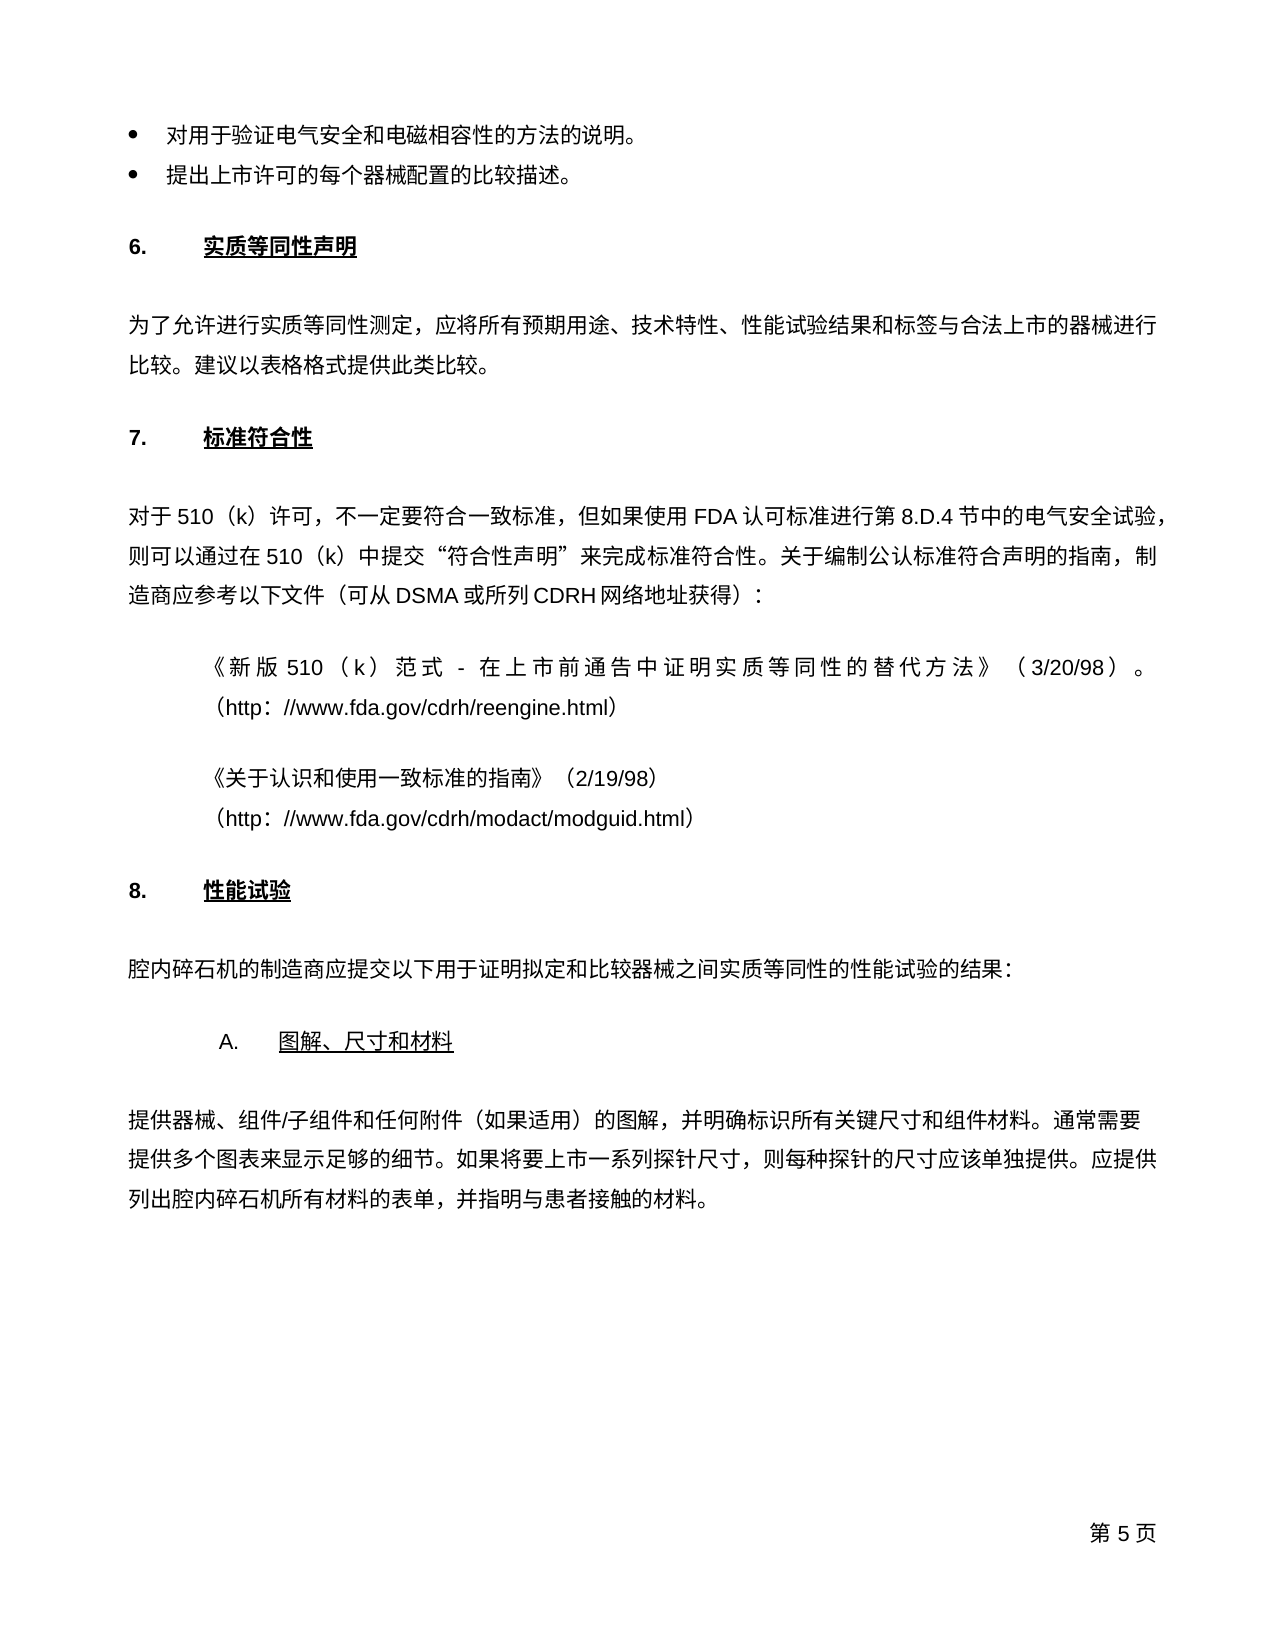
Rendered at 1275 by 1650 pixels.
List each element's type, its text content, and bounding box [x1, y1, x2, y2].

subtitle 性能试验 [128, 873, 1157, 905]
text 《新版510（k）范式 - 在上市前通告中证明实质等同性的替代方法》（3/20/98）。（http：//www.fda.gov/cdrh/reengine.html） [203, 650, 1157, 721]
subtitle 标准符合性 [128, 420, 1157, 452]
list 图解、尺寸和材料 [218, 1024, 1157, 1056]
text 提供器械、组件/子组件和任何附件（如果适用）的图解，并明确标识所有关键尺寸和组件材料。通常需要提供多个图表来显示足够的细节。如果将要上市一系列探针尺寸，则每种探针的尺寸应该单独提供。应提供列出腔内碎石机所有材料的表单，并指明与患者接触的材料。 [128, 1103, 1157, 1213]
text 腔内碎石机的制造商应提交以下用于证明拟定和比较器械之间实质等同性的性能试验的结果： [128, 952, 1157, 984]
text （http：//www.fda.gov/cdrh/modact/modguid.html） [203, 801, 1157, 833]
list 对用于验证电气安全和电磁相容性的方法的说明。 [128, 118, 1157, 150]
subtitle 实质等同性声明 [128, 229, 1157, 261]
text 对于510（k）许可，不一定要符合一致标准，但如果使用FDA认可标准进行第8.D.4节中的电气安全试验，则可以通过在510（k）中提交“符合性声明”来完成标准符合性。关于编制公认标准符合声明的指南，制造商应参考以下文件（可从DSMA或所列CDRH网络地址获得）： [128, 499, 1157, 610]
text 为了允许进行实质等同性测定，应将所有预期用途、技术特性、性能试验结果和标签与合法上市的器械进行比较。建议以表格格式提供此类比较。 [128, 308, 1157, 379]
list 提出上市许可的每个器械配置的比较描述。 [128, 158, 1157, 189]
text 《关于认识和使用一致标准的指南》（2/19/98） [203, 761, 1157, 793]
